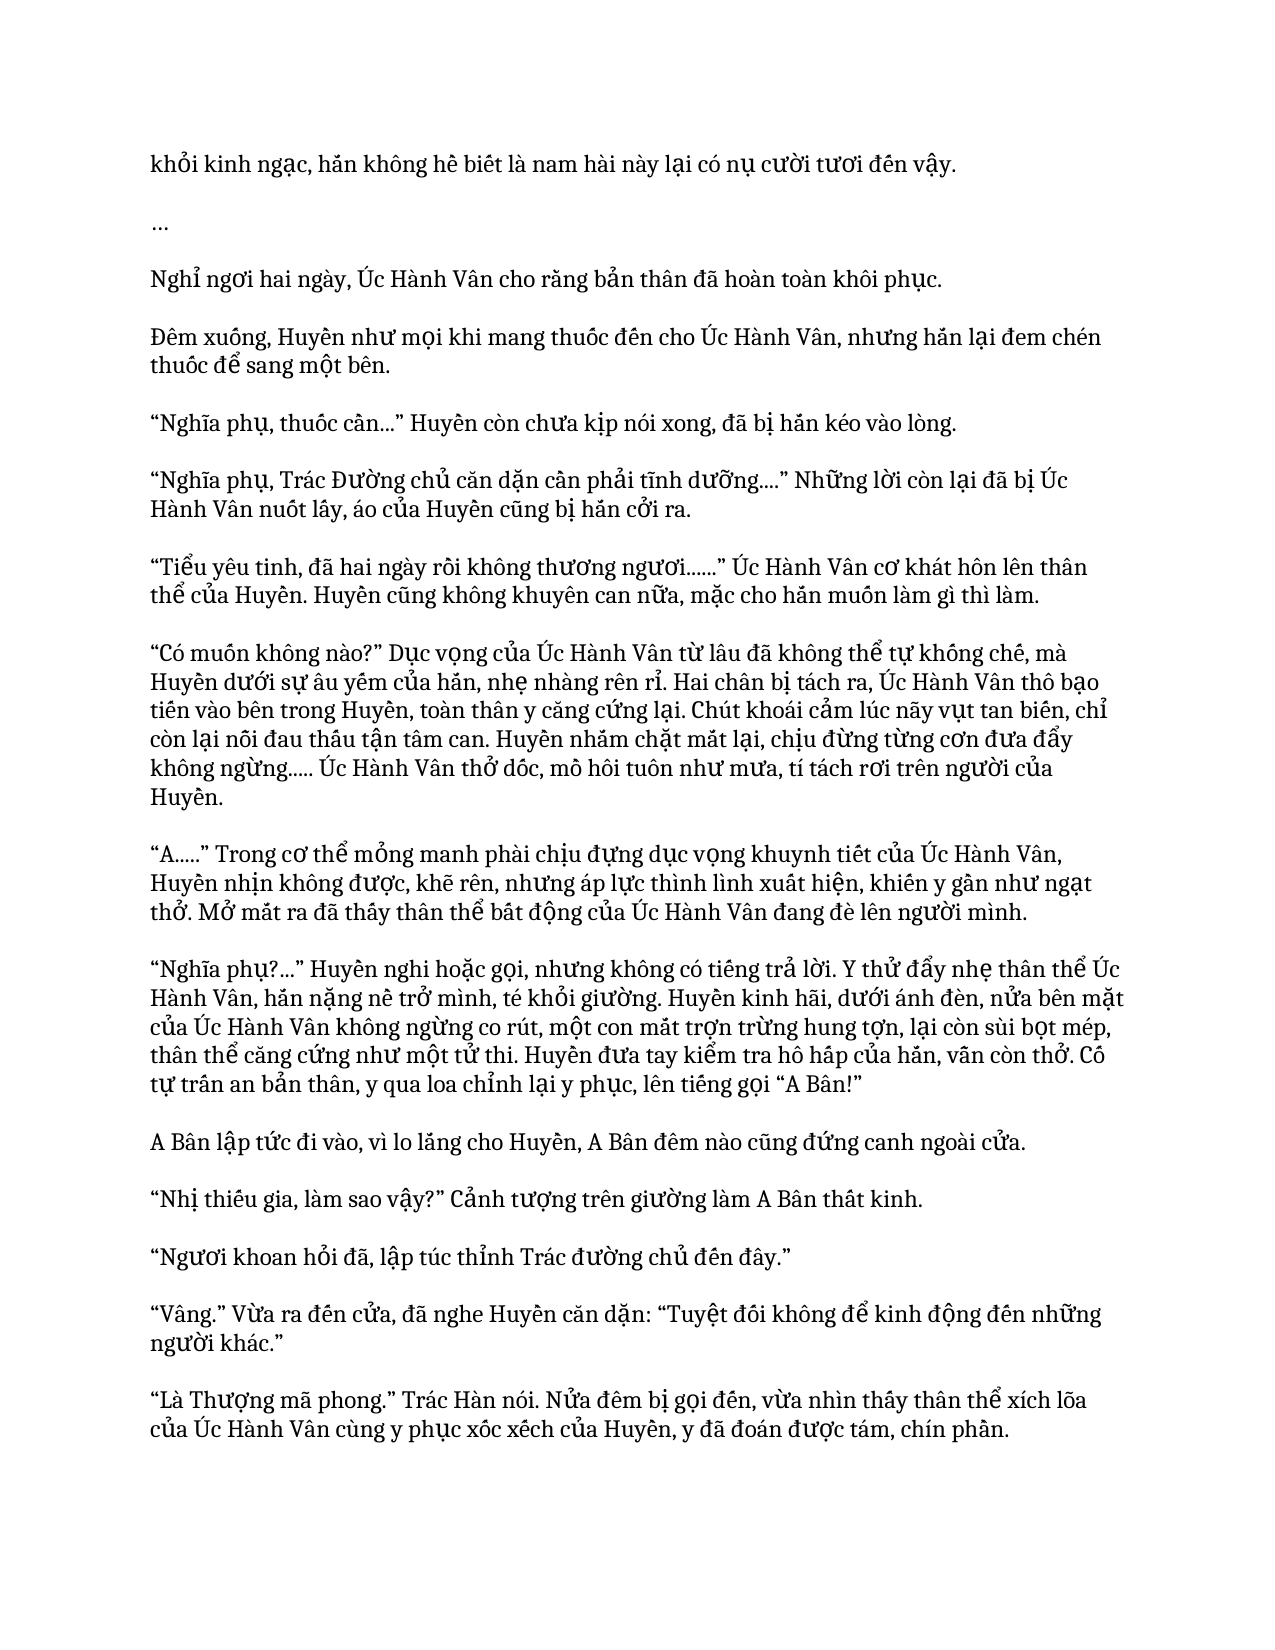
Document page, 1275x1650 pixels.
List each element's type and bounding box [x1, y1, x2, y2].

text [150, 150, 1125, 1472]
